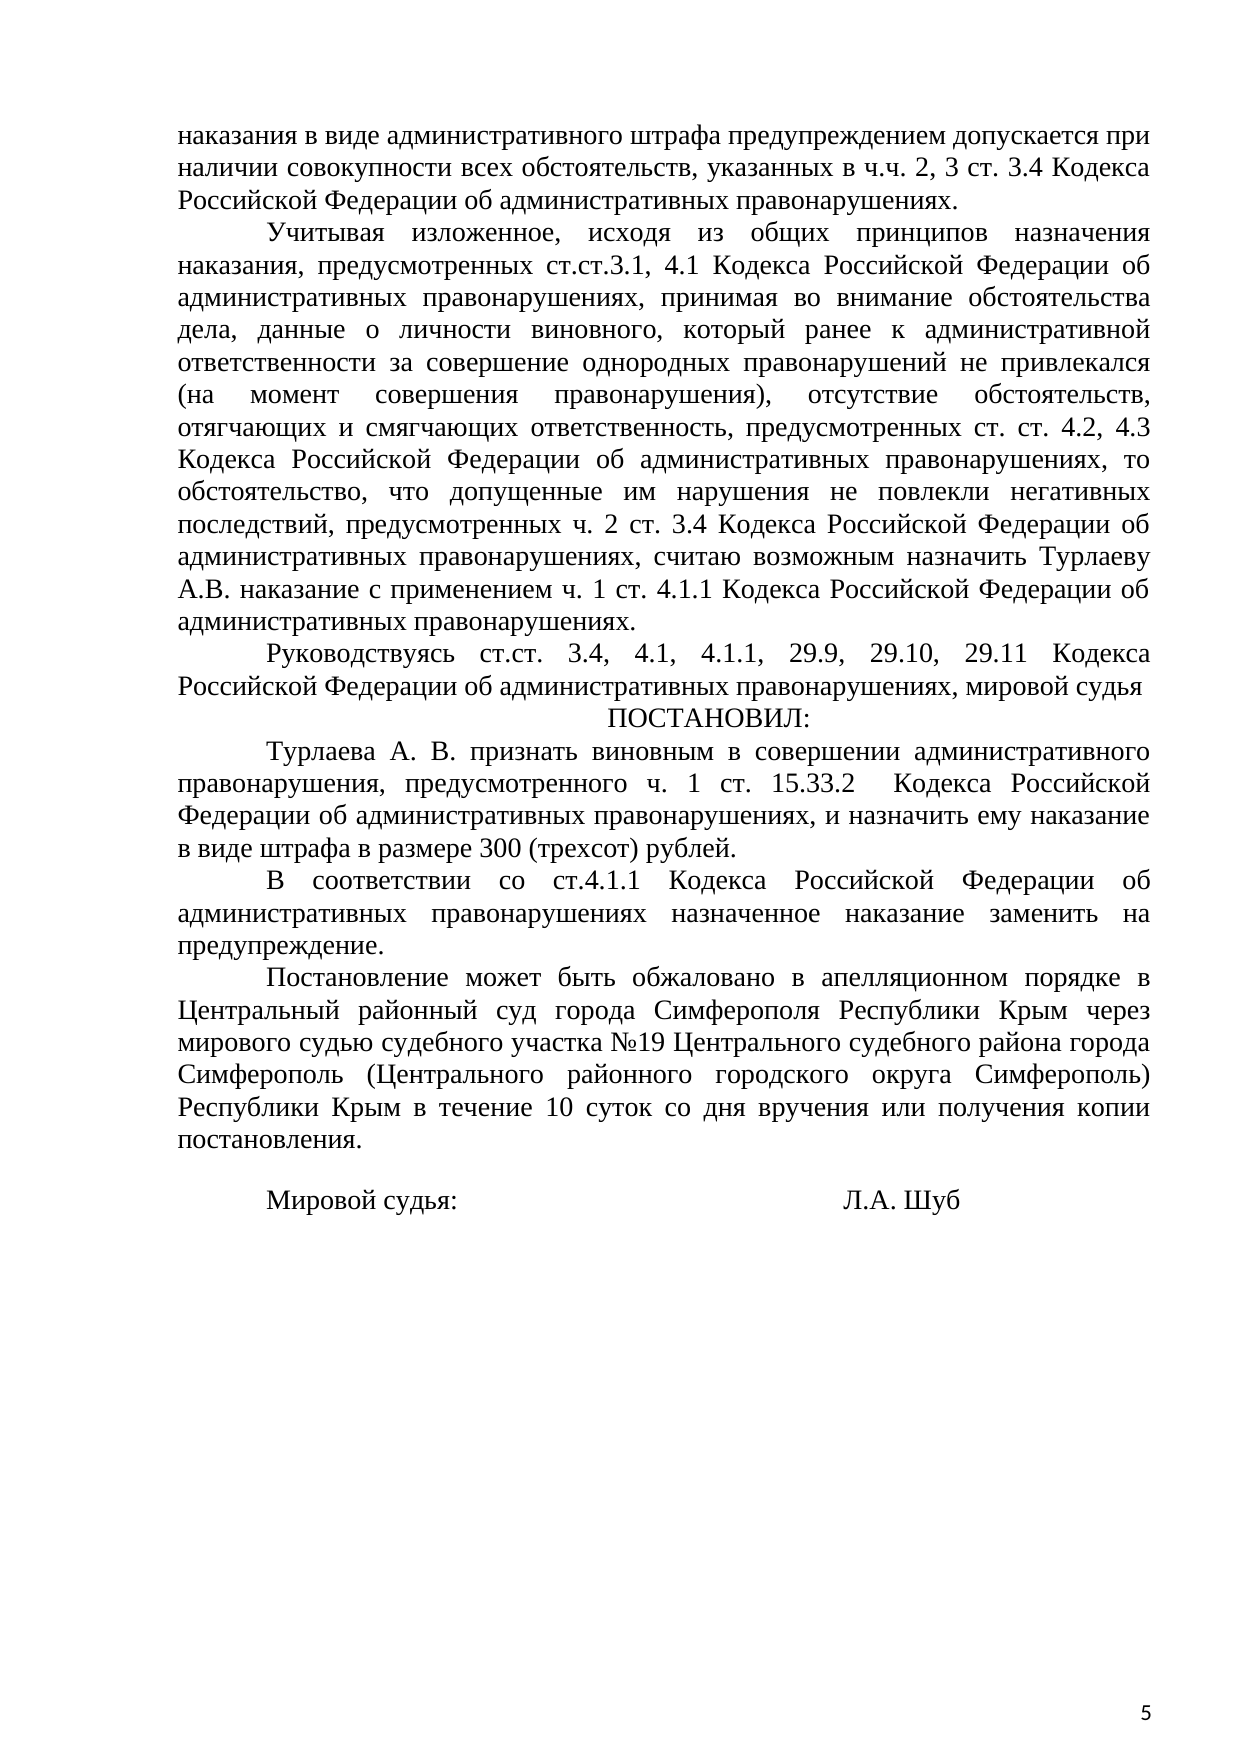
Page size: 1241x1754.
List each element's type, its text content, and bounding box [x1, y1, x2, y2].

text Учитывая изложенное, исходя из общих принципов назначения наказания, предусмотренных ст.ст.3.1, 4.1 Кодекса Российской Федерации об административных правонарушениях, принимая во внимание обстоятельства дела, данные о личности виновного, который ранее к административной ответственности за совершение однородных правонарушений не привлекался (на момент совершения правонарушения), отсутствие обстоятельств, отягчающих и смягчающих ответственность, предусмотренных ст. ст. 4.2, 4.3 Кодекса Российской Федерации об административных правонарушениях, то обстоятельство, что допущенные им нарушения не повлекли негативных последствий, предусмотренных ч. 2 ст. 3.4 Кодекса Российской Федерации об административных правонарушениях, считаю возможным назначить Турлаеву А.В. наказание с применением ч. 1 ст. 4.1.1 Кодекса Российской Федерации об административных правонарушениях. [177, 215, 1152, 636]
text Турлаева А. В. признать виновным в совершении административного правонарушения, предусмотренного ч. 1 ст. 15.33.2 Кодекса Российской Федерации об административных правонарушениях, и назначить ему наказание в виде штрафа в размере 300 (трехсот) рублей. [177, 734, 1152, 863]
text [177, 118, 1152, 215]
text Постановление может быть обжаловано в апелляционном порядке в Центральный районный суд города Симферополя Республики Крым через мирового судью судебного участка №19 Центрального судебного района города Симферополь (Центрального районного городского округа Симферополь) Республики Крым в течение 10 суток со дня вручения или получения копии постановления. [177, 960, 1152, 1155]
text ПОСТАНОВИЛ: [177, 701, 1152, 734]
text Руководствуясь ст.ст. 3.4, 4.1, 4.1.1, 29.9, 29.10, 29.11 Кодекса Российской Федерации об административных правонарушениях, мировой судья [177, 636, 1152, 701]
text В соответствии со ст.4.1.1 Кодекса Российской Федерации об административных правонарушениях назначенное наказание заменить на предупреждение. [177, 863, 1152, 960]
text Мировой судья: Л.А. Шуб [177, 1183, 1152, 1215]
